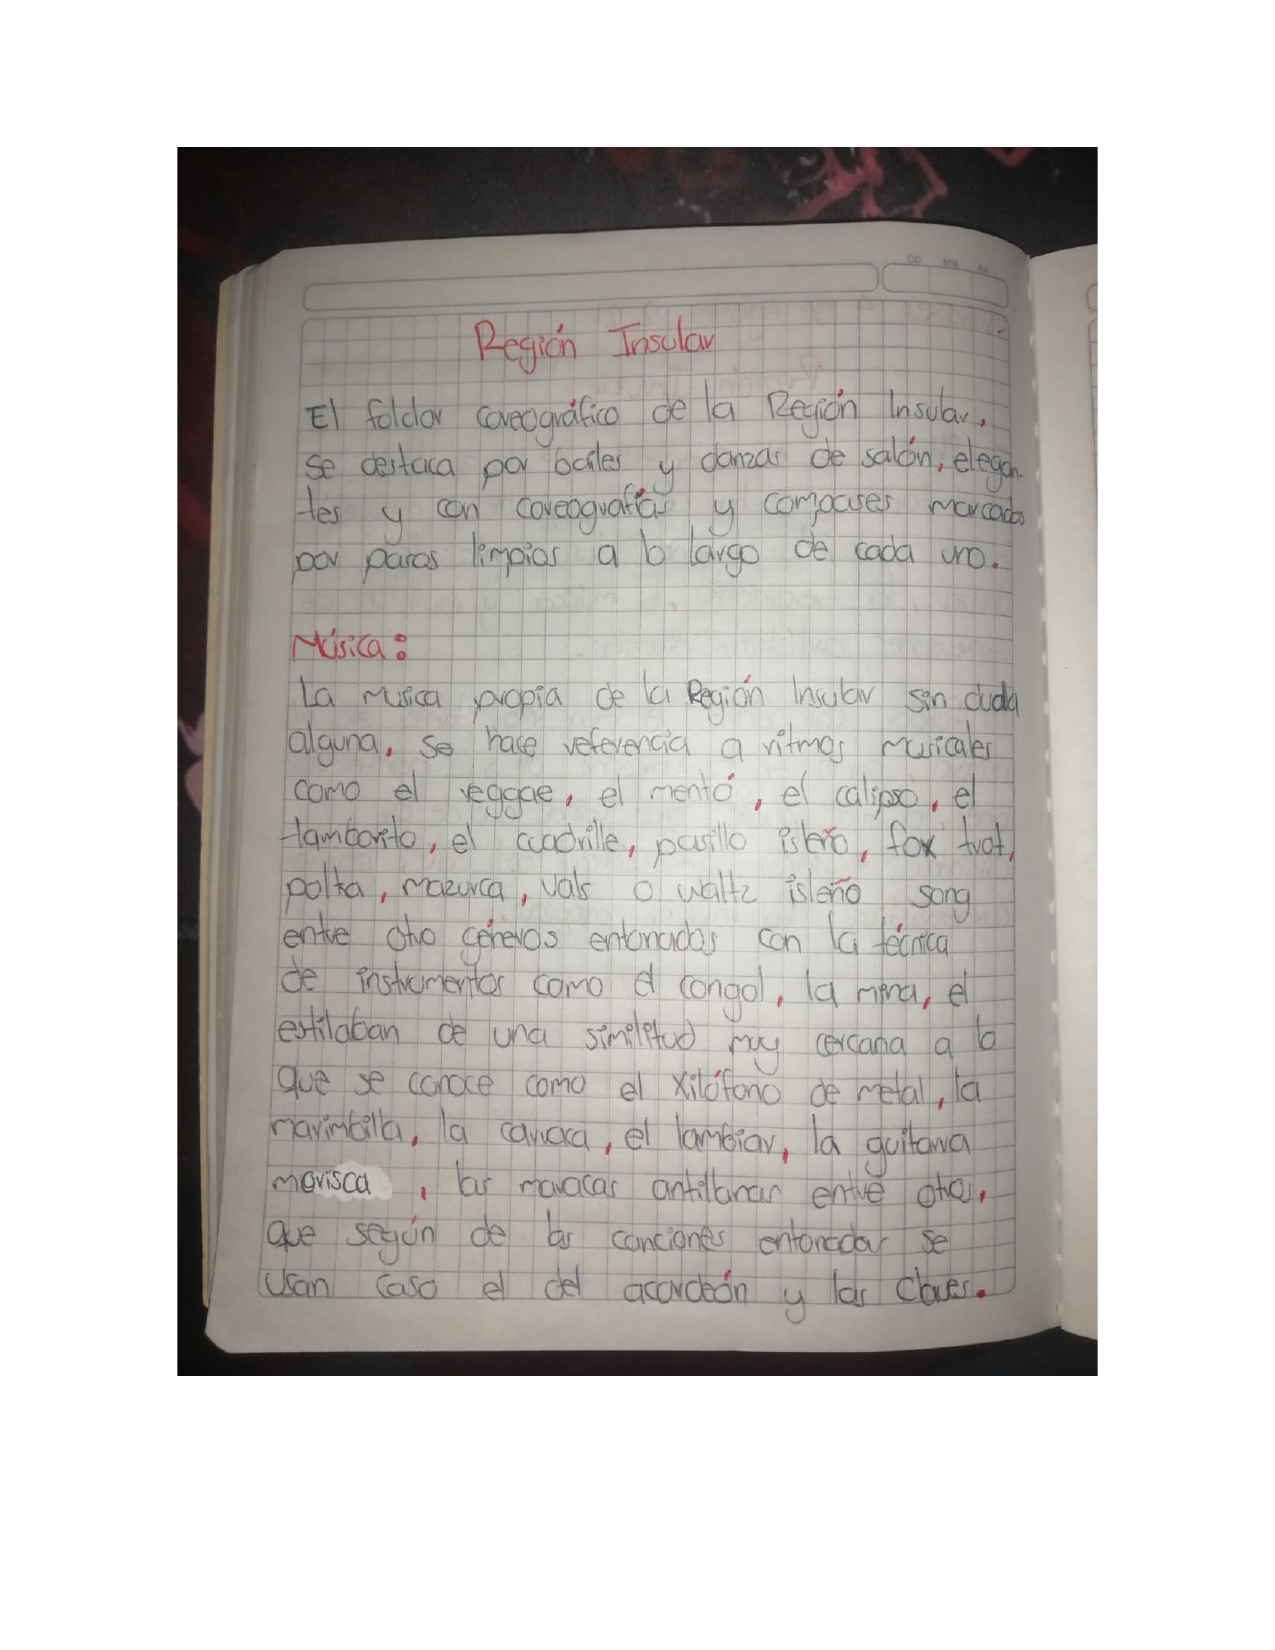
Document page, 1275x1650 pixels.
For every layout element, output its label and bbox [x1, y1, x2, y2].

picture [177, 147, 1098, 1376]
